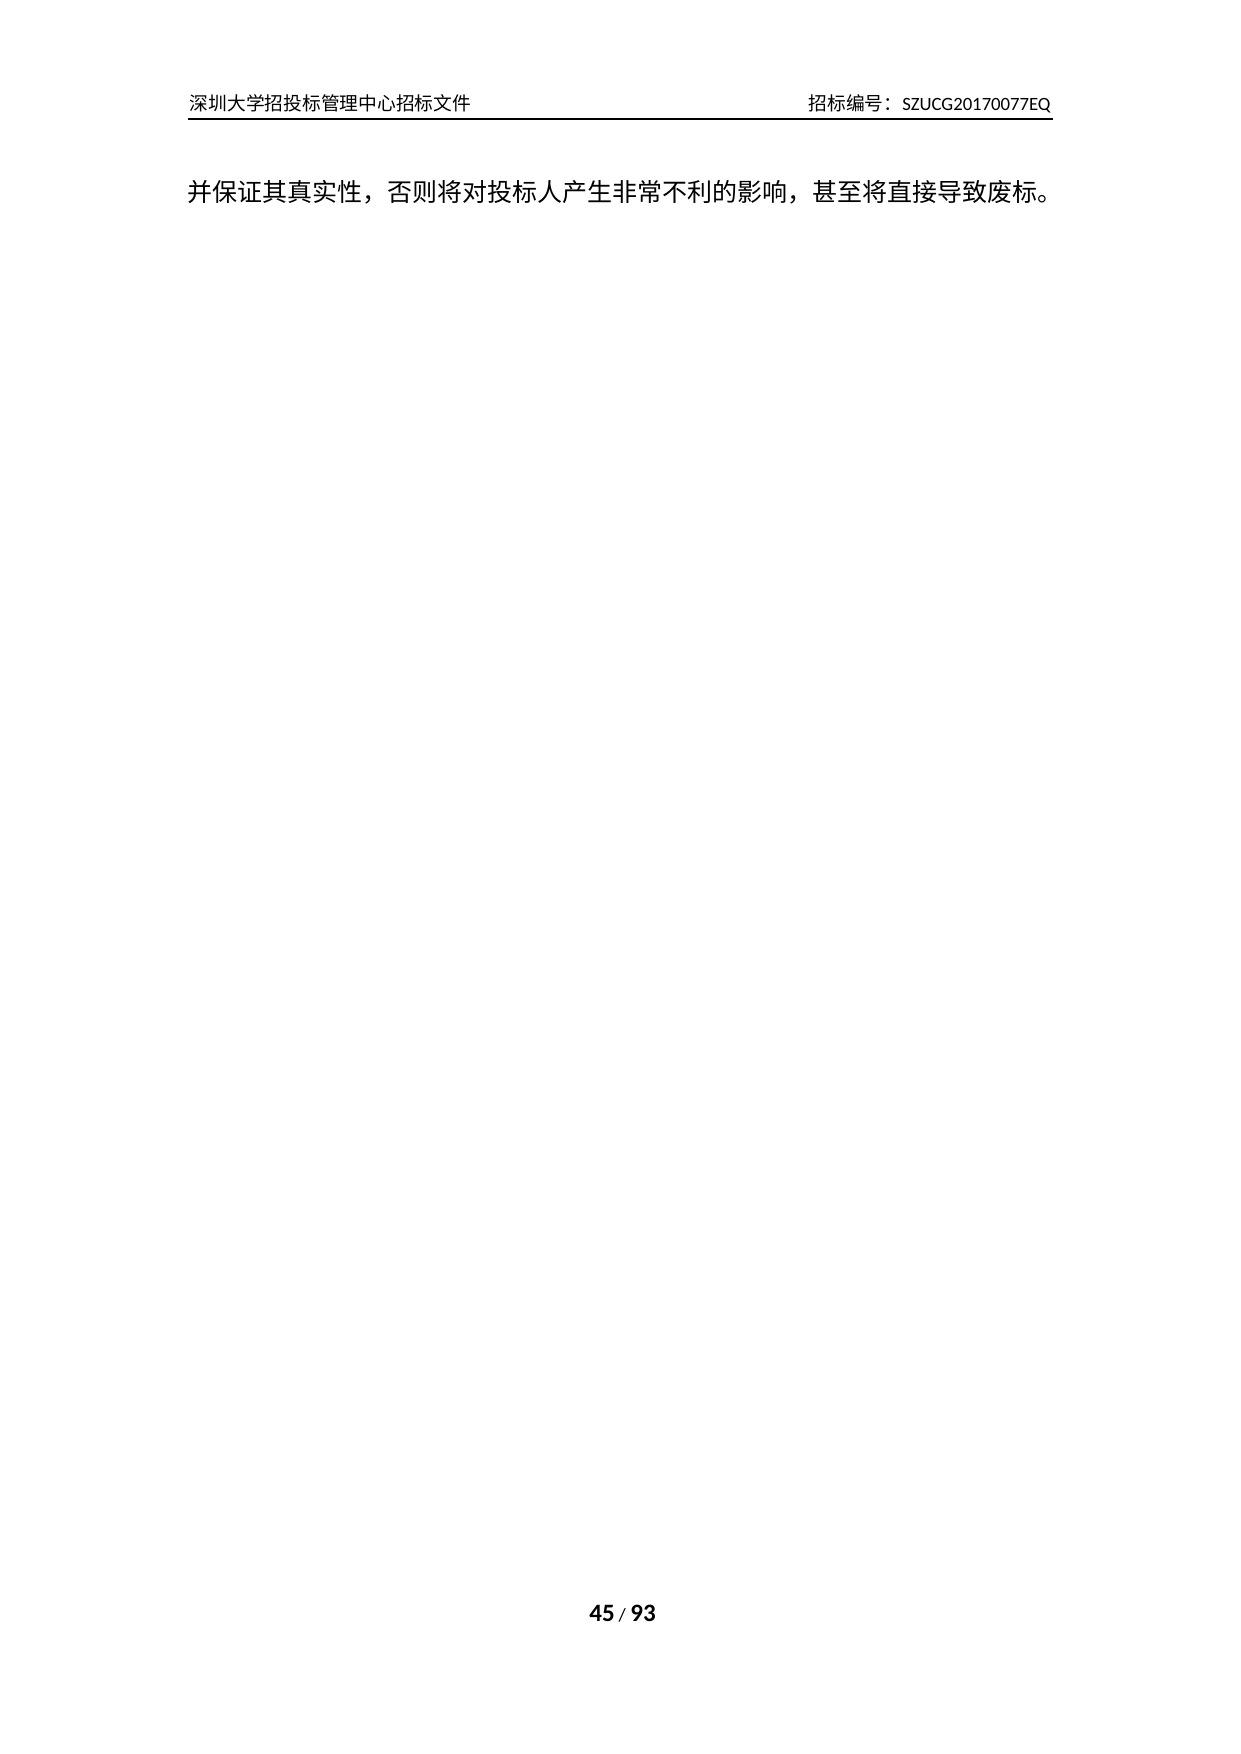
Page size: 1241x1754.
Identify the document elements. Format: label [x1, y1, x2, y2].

text [187, 158, 1053, 223]
